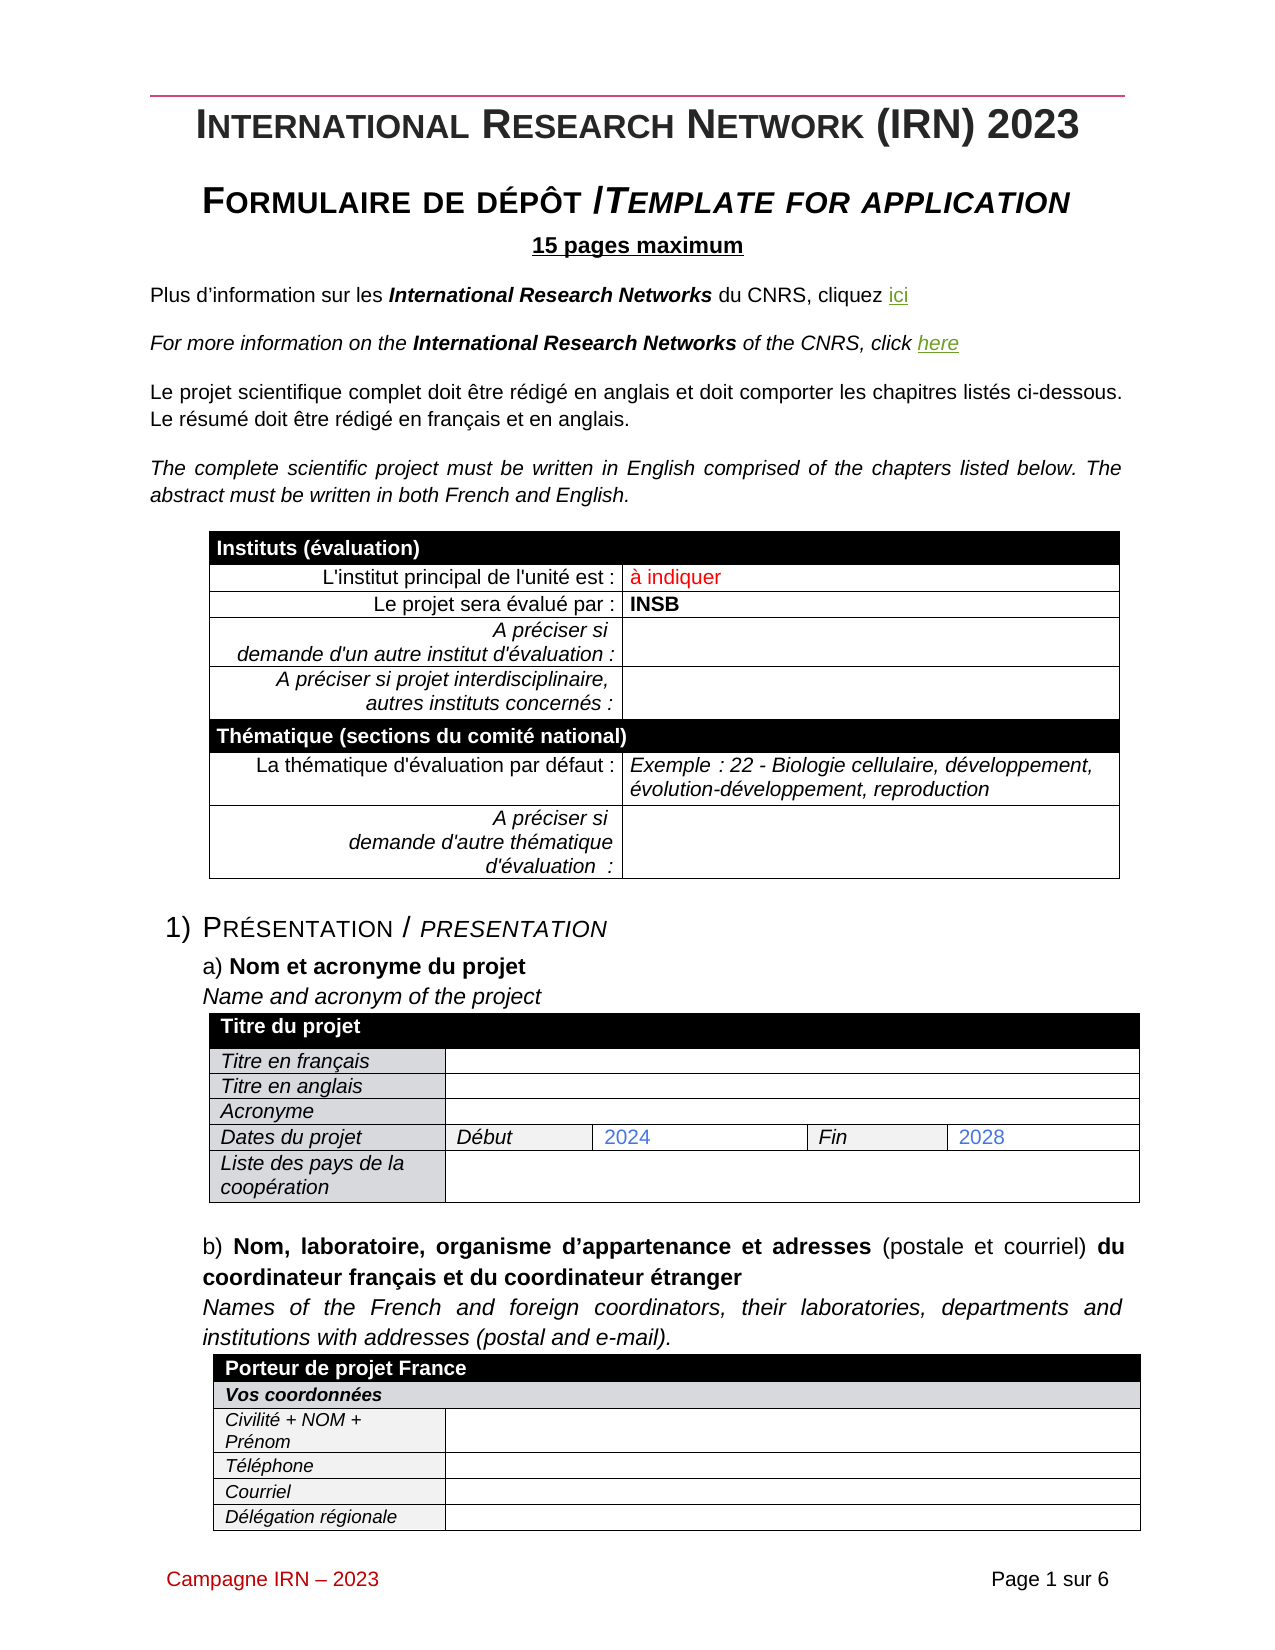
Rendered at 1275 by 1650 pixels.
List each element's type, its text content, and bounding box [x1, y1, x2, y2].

table_cell Titre en français [210, 1049, 445, 1073]
text For more information on the International Research Networks of the CNRS, click here [150, 331, 1125, 355]
table_cell [623, 618, 1119, 666]
table_cell [446, 1074, 1139, 1098]
table_cell 2028 [948, 1125, 1139, 1150]
table_header Instituts (évaluation) [210, 532, 1119, 564]
table_cell [446, 1453, 1140, 1478]
table_cell Liste des pays de la coopération [210, 1151, 445, 1202]
table_header Titre du projet [210, 1014, 1139, 1048]
title International Research Network (IRN) 2023 [150, 97, 1125, 147]
table_cell Courriel [214, 1479, 445, 1504]
table_cell INSB [623, 592, 1119, 617]
table_cell La thématique d'évaluation par défaut : [210, 753, 622, 805]
table_cell Téléphone [214, 1453, 445, 1478]
table_cell A préciser si demande d'un autre institut d'évaluation : [210, 618, 622, 666]
table_cell [446, 1479, 1140, 1504]
table_cell Exemple : 22 - Biologie cellulaire, développement, évolution-développement, reproduction [623, 753, 1119, 805]
table_cell [623, 806, 1119, 878]
text a) Nom et acronyme du projet [179, 953, 1125, 979]
table_cell Délégation régionale [214, 1505, 445, 1529]
table_cell [446, 1505, 1140, 1529]
subtitle Formulaire de dépôt /Template for application [150, 178, 1125, 221]
text b) Nom, laboratoire, organisme d’appartenance et adresses (postale et courriel) du coordinateur français et du coordinateur étranger [202, 1233, 1125, 1290]
table_cell [446, 1049, 1139, 1073]
table_cell L'institut principal de l'unité est : [210, 565, 622, 591]
text Name and acronym of the project [179, 983, 1125, 1009]
table_cell [623, 667, 1119, 719]
table_cell Acronyme [210, 1099, 445, 1124]
text Names of the French and foreign coordinators, their laboratories, departments and institutions with addresses (postal and e-mail). [202, 1294, 1125, 1350]
table_cell [446, 1099, 1139, 1124]
text The complete scientific project must be written in English comprised of the chapters listed below. The abstract must be written in both French and English. [150, 455, 1125, 507]
table_cell A préciser si demande d'autre thématique d'évaluation : [210, 806, 622, 878]
table_cell Dates du projet [210, 1125, 445, 1150]
table_header Porteur de projet France [214, 1355, 1140, 1381]
table_cell [446, 1409, 1140, 1452]
table_cell à indiquer [623, 565, 1119, 591]
subtitle Présentation / presentation [165, 910, 1125, 943]
table_cell Civilité + NOM + Prénom [214, 1409, 445, 1452]
table_cell Fin [808, 1125, 947, 1150]
table_cell Le projet sera évalué par : [210, 592, 622, 617]
text 15 pages maximum [150, 232, 1125, 258]
table_cell Titre en anglais [210, 1074, 445, 1098]
text Plus d’information sur les International Research Networks du CNRS, cliquez ici [150, 283, 1125, 307]
table_cell Vos coordonnées [214, 1382, 1140, 1408]
text Le projet scientifique complet doit être rédigé en anglais et doit comporter les chapitres listés ci-dessous. Le résumé doit être rédigé en français et en anglais. [150, 379, 1125, 431]
table_cell [446, 1151, 1139, 1202]
table_cell 2024 [593, 1125, 807, 1150]
table_cell Thématique (sections du comité national) [210, 720, 1119, 752]
table_cell Début [446, 1125, 592, 1150]
table_cell A préciser si projet interdisciplinaire, autres instituts concernés : [210, 667, 622, 719]
